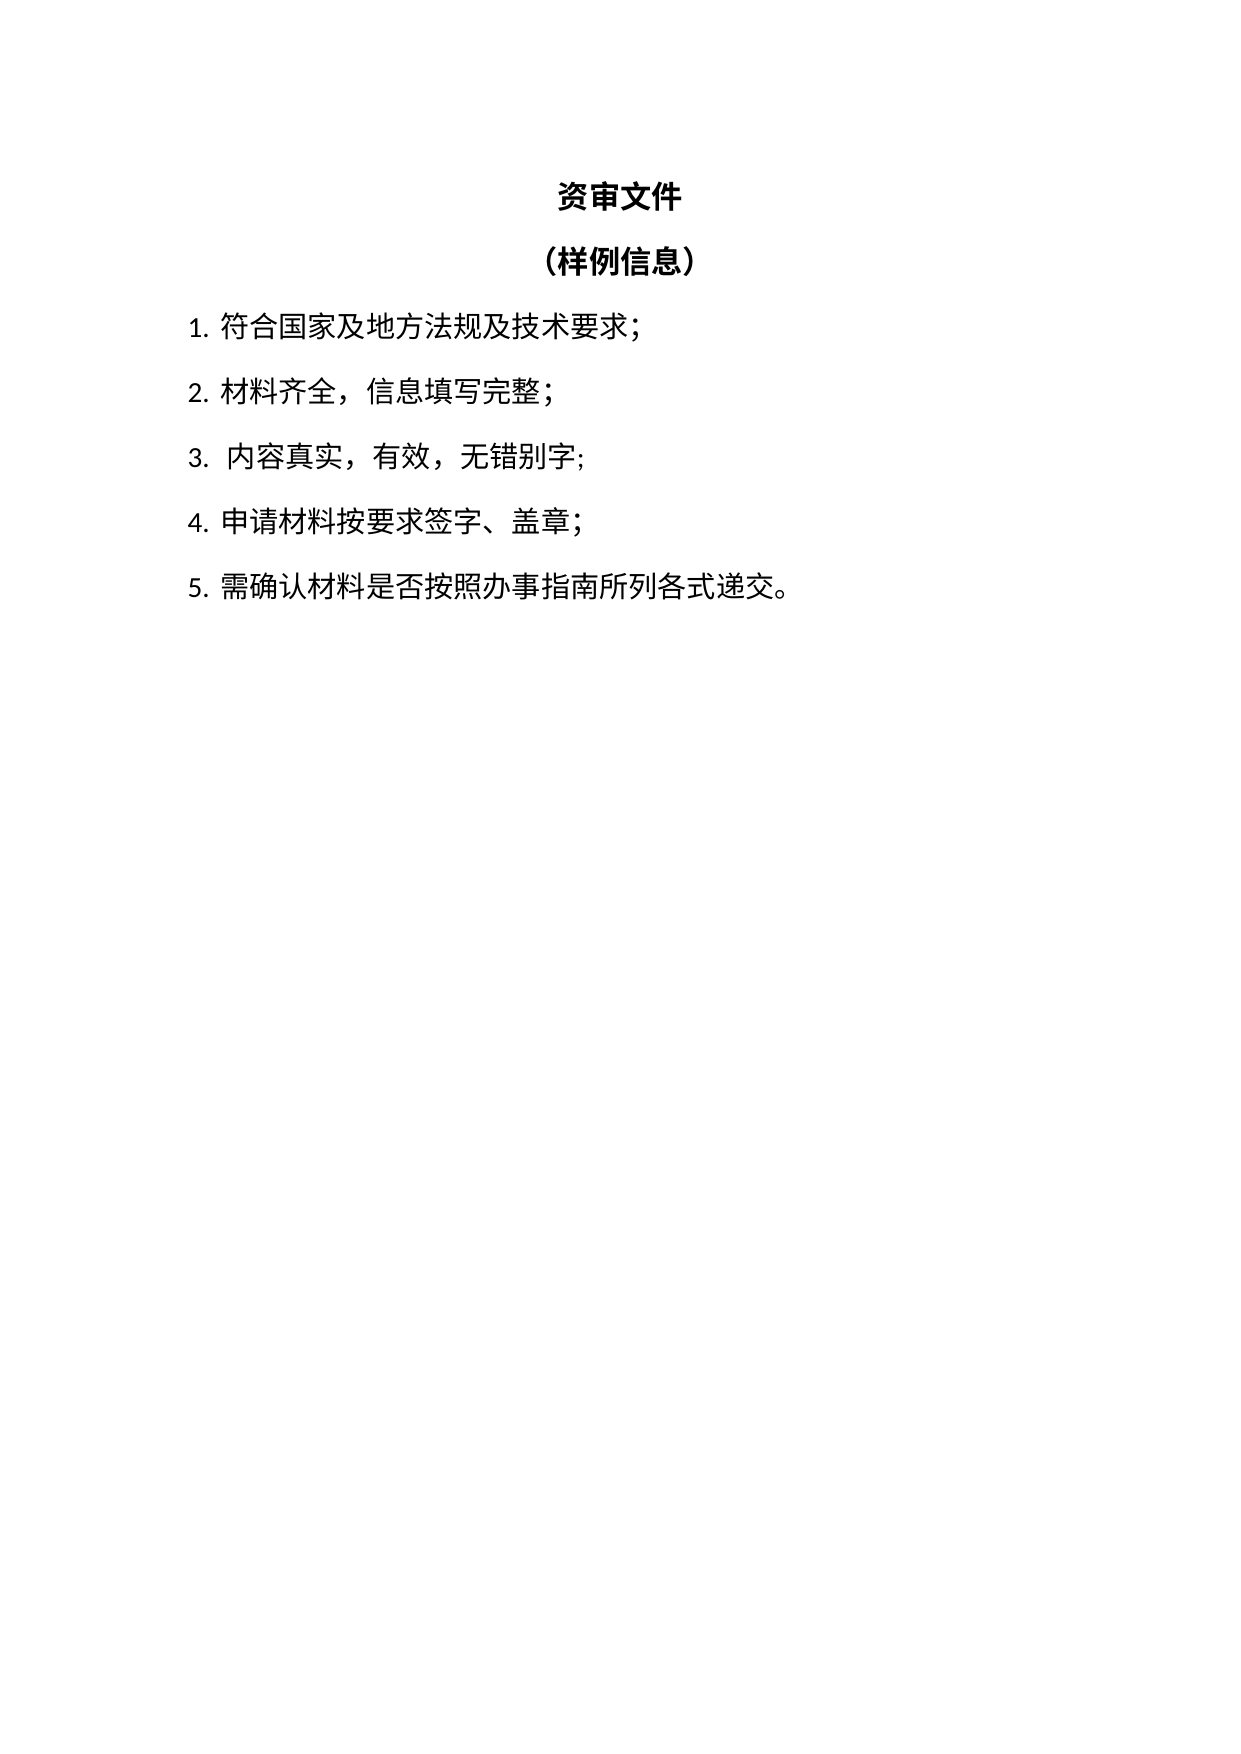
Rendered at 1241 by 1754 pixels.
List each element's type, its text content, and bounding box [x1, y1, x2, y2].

list 需确认材料是否按照办事指南所列各式递交。 [187, 552, 1053, 617]
list 符合国家及地方法规及技术要求； [187, 292, 1053, 357]
list 申请材料按要求签字、盖章； [187, 487, 1053, 552]
list 材料齐全，信息填写完整； [187, 357, 1053, 422]
list 内容真实，有效，无错别字; [187, 422, 1053, 487]
text 资审文件 [187, 162, 1053, 227]
text （样例信息） [187, 227, 1053, 292]
